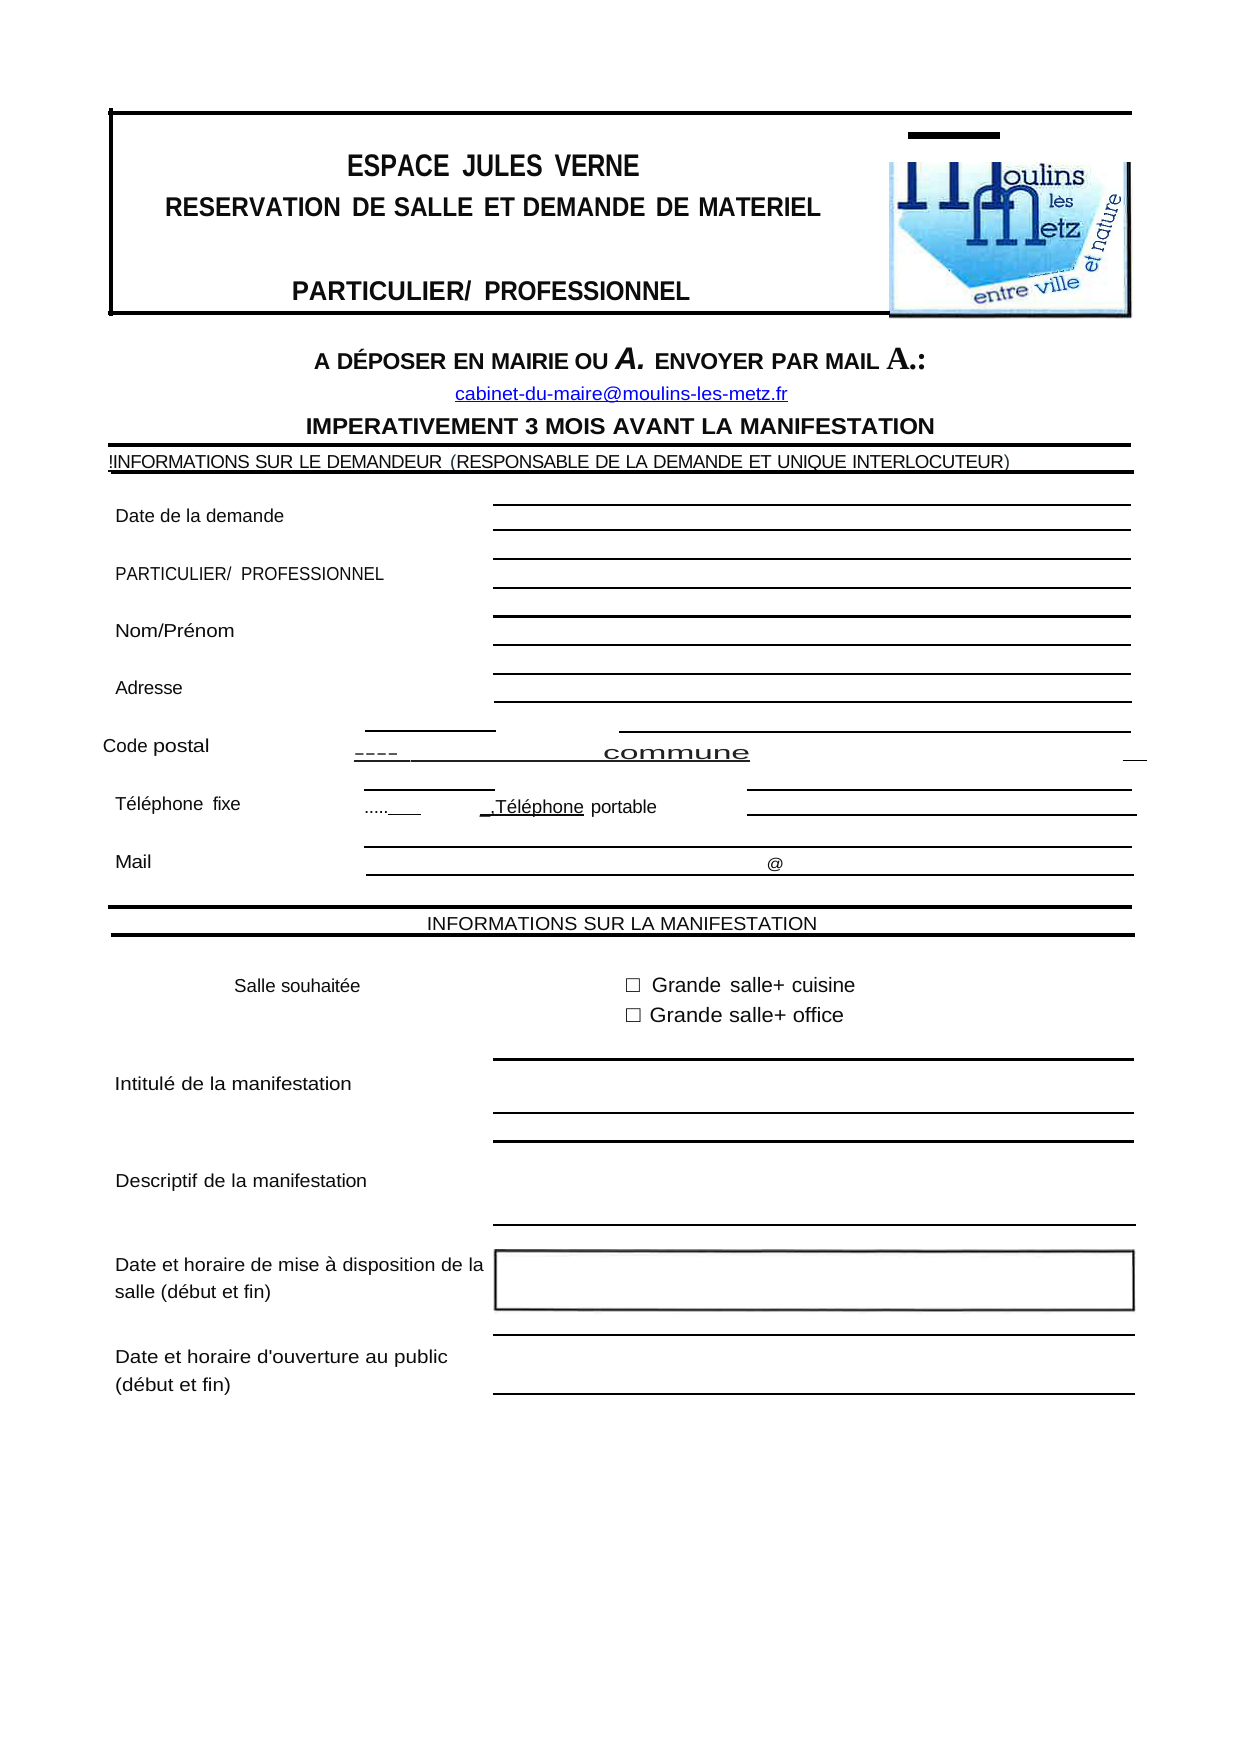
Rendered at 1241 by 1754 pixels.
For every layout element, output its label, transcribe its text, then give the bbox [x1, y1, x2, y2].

text Nom/Prénom [115, 621, 1148, 642]
text Date et horaire de mise à disposition de la salle (début et fin) [114, 1252, 492, 1302]
text Adresse [115, 673, 1148, 698]
subtitle IMPERATIVEMENT 3 MOIS AVANT LA MANIFESTATION [101, 413, 1139, 439]
text Mail @ [115, 847, 1148, 874]
text Code postal ---- commune [101, 731, 1148, 763]
text cabinet-du-maire@moulins-les-metz.fr [101, 382, 1141, 404]
picture [492, 1249, 1136, 1314]
text Téléphone fixe ..... _,Téléphone portable [115, 789, 1148, 817]
picture [889, 162, 1134, 319]
text Descriptif de la manifestation [115, 1170, 1148, 1192]
text Intitulé de la manifestation [114, 1073, 1148, 1094]
subtitle A DÉPOSER EN MAIRIE OU A. ENVOYER PAR MAIL A.: [101, 339, 1140, 376]
text Date et horaire d'ouverture au public (début et fin) [115, 1335, 497, 1395]
text □ Grande salle+ office [626, 1001, 1148, 1028]
text Salle souhaitée □ Grande salle+ cuisine [234, 971, 1148, 997]
text INFORMATIONS SUR LA MANIFESTATION [96, 908, 1148, 934]
text Date de la demande PARTICULIER/ PROFESSIONNEL [115, 505, 398, 584]
text !INFORMATIONS SUR LE DEMANDEUR (RESPONSABLE DE LA DEMANDE ET UNIQUE INTERLOCUTEUR) [108, 443, 1148, 473]
